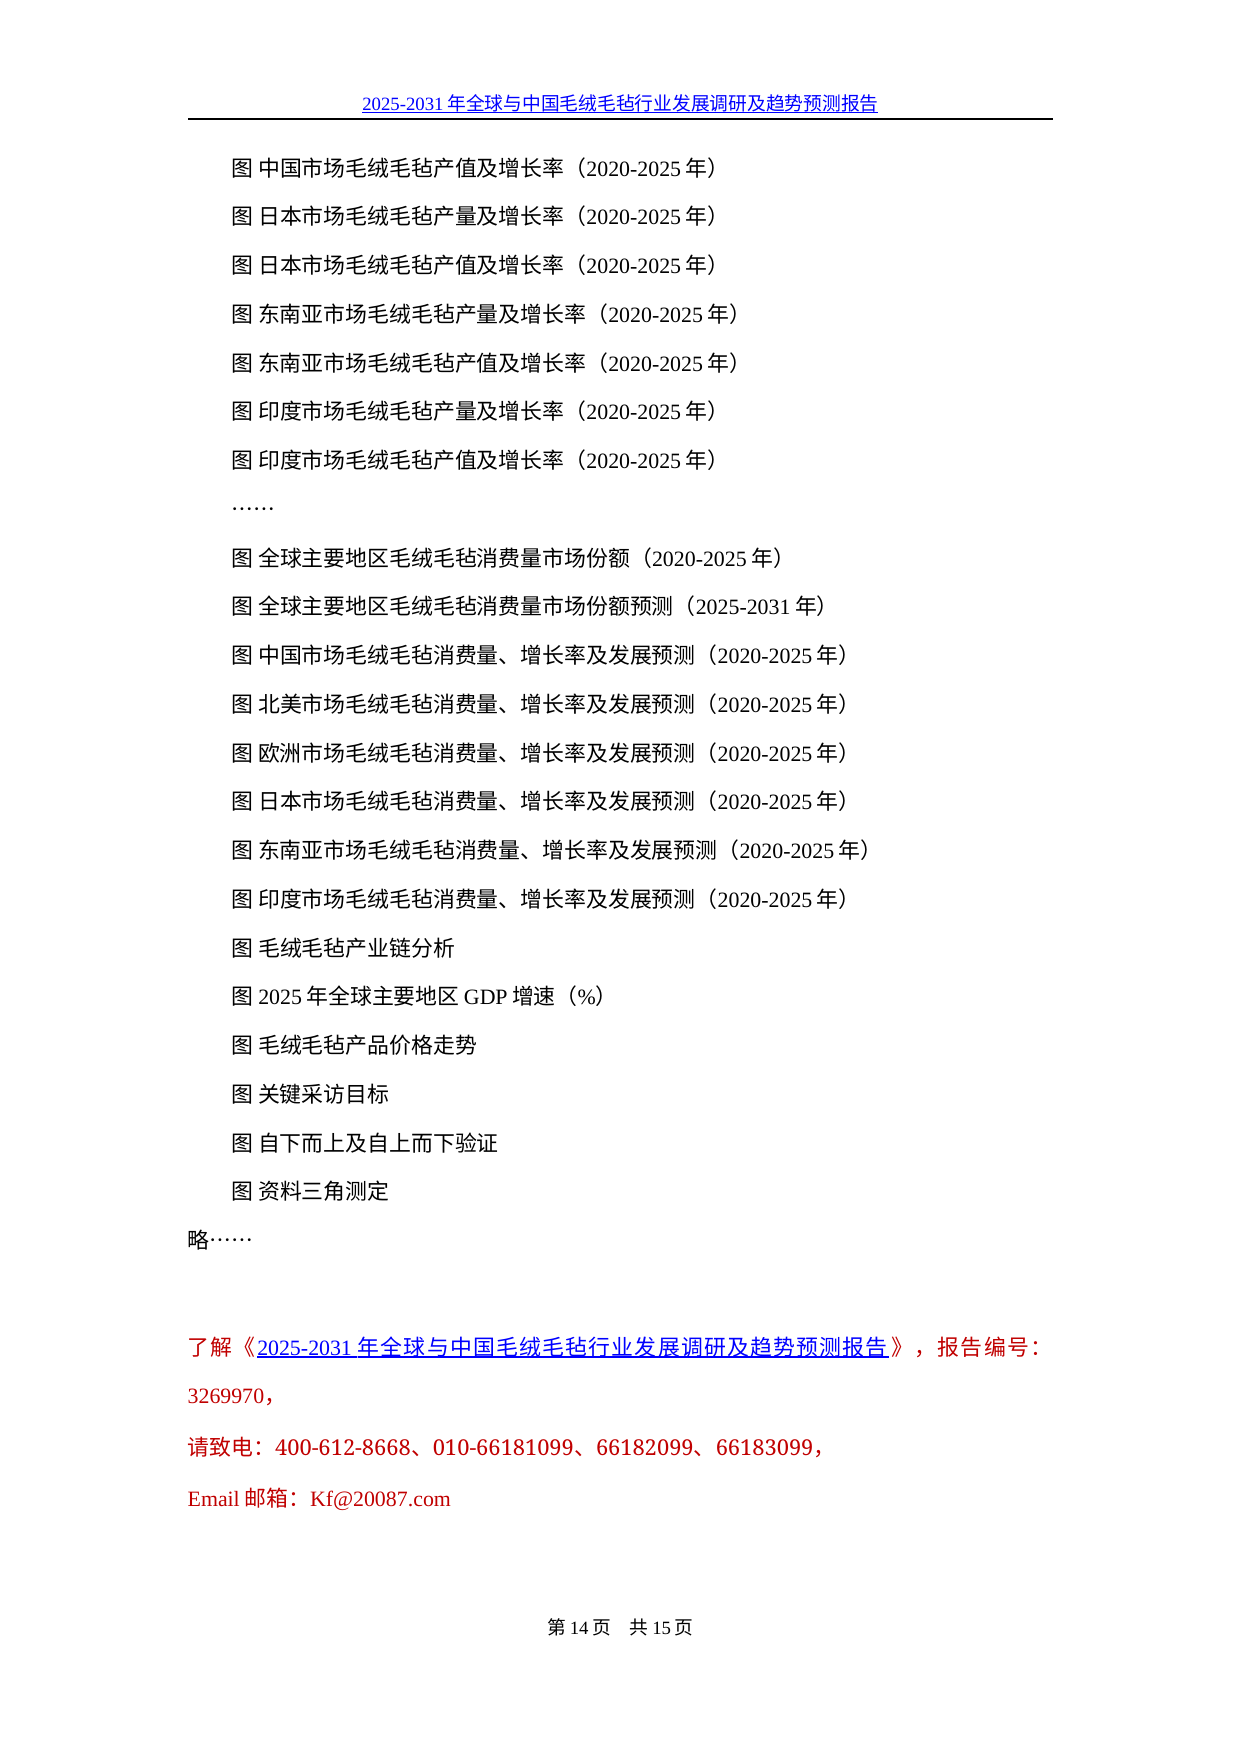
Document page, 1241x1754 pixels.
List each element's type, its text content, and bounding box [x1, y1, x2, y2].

text Email邮箱：Kf@20087.com [187, 1481, 1053, 1513]
text 请致电：400-612-8668、010-66181099、66182099、66183099， [187, 1429, 1053, 1462]
text 了解《2025-2031年全球与中国毛绒毛毡行业发展调研及趋势预测报告》，报告编号：3269970， [187, 1329, 1053, 1410]
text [187, 150, 1053, 1255]
